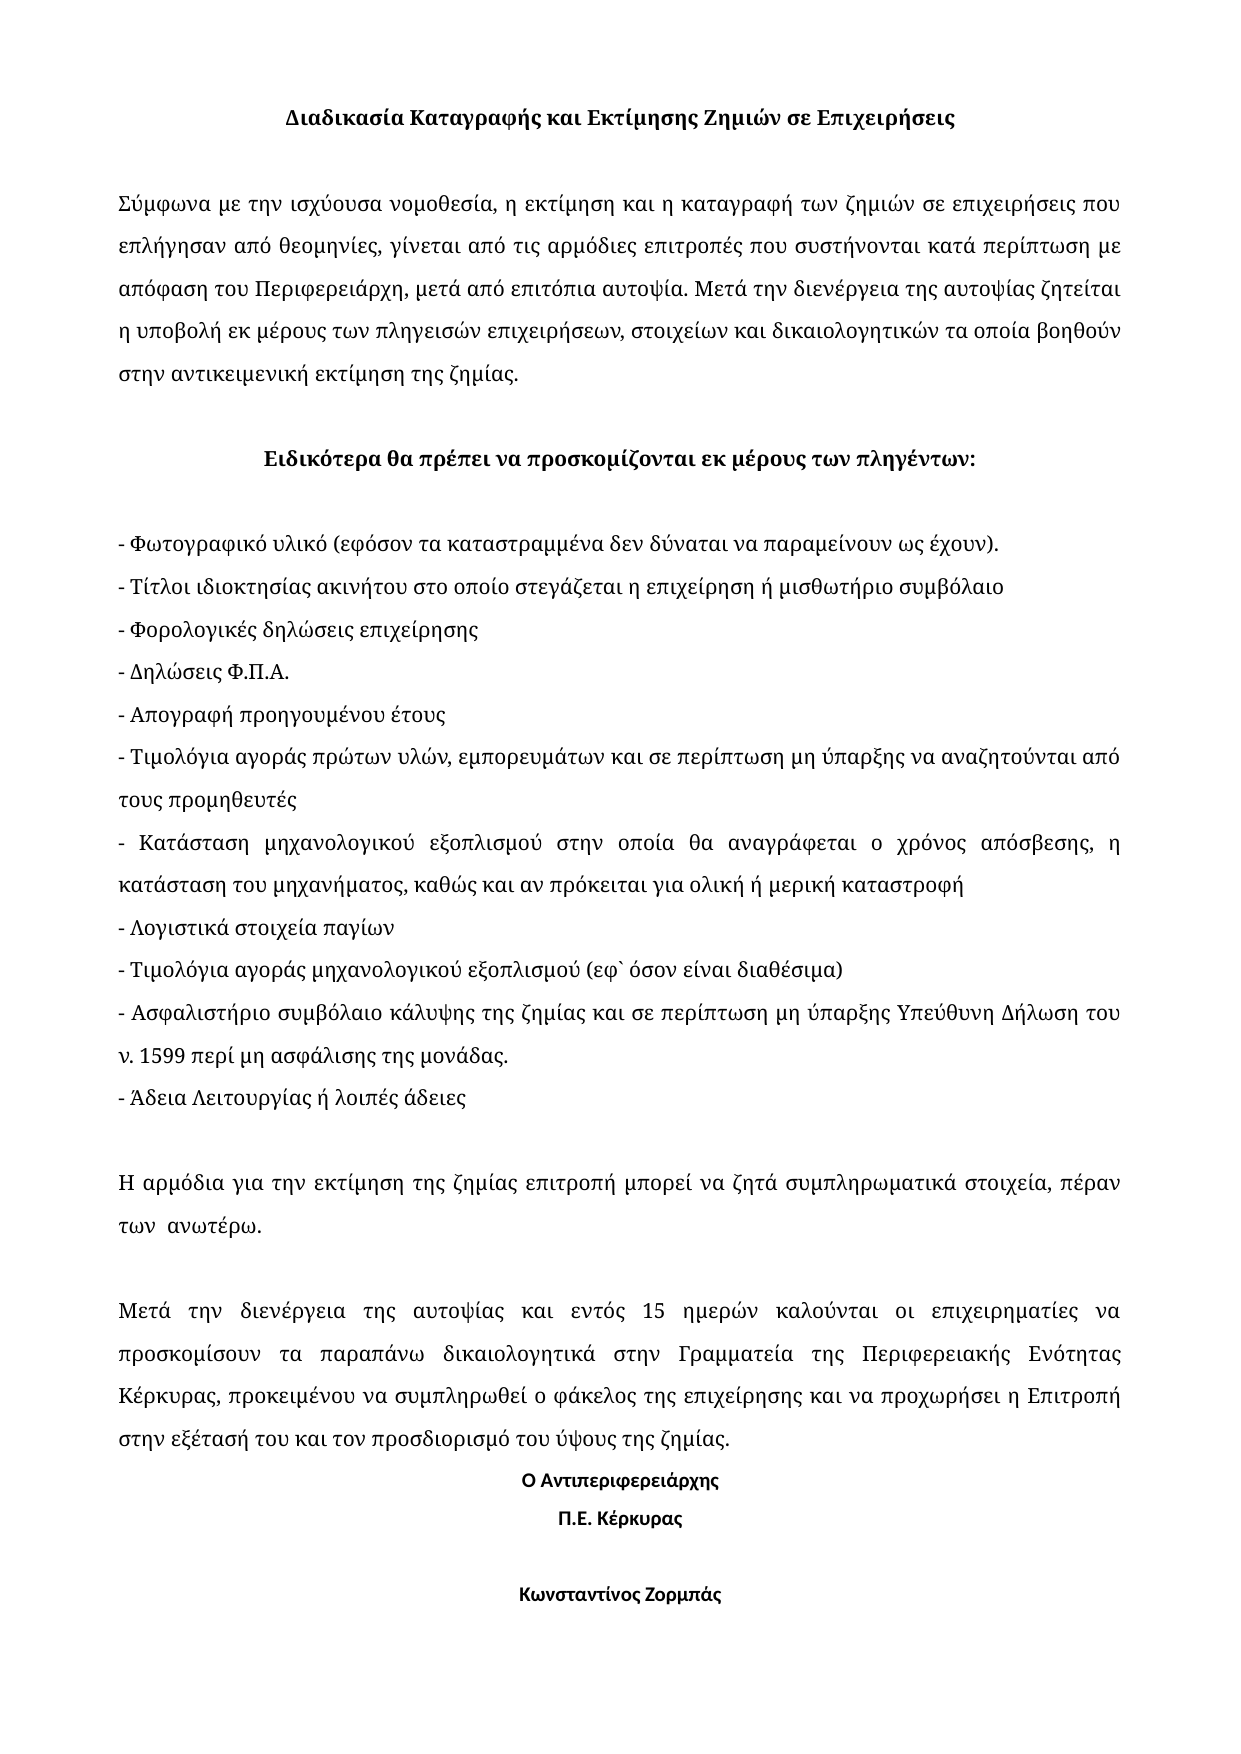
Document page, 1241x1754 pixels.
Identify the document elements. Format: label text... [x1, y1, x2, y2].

text - Φωτογραφικό υλικό (εφόσον τα καταστραμμένα δεν δύναται να παραμείνουν ως έχουν). [118, 529, 1122, 558]
text - Άδεια Λειτουργίας ή λοιπές άδειες [118, 1083, 1122, 1112]
text - Τιμολόγια αγοράς μηχανολογικού εξοπλισμού (εφ` όσον είναι διαθέσιμα) [118, 956, 1122, 984]
text - Λογιστικά στοιχεία παγίων [118, 913, 1122, 941]
text Η αρμόδια για την εκτίμηση της ζημίας επιτροπή μπορεί να ζητά συμπληρωματικά στοιχεία, πέραν των ανωτέρω. [118, 1168, 1122, 1239]
text Π.Ε. Κέρκυρας [118, 1505, 1122, 1530]
text - Κατάσταση μηχανολογικού εξοπλισμού στην οποία θα αναγράφεται ο χρόνος απόσβεσης, η κατάσταση του μηχανήματος, καθώς και αν πρόκειται για ολική ή μερική καταστροφή [118, 828, 1122, 899]
text - Τίτλοι ιδιοκτησίας ακινήτου στο οποίο στεγάζεται η επιχείρηση ή μισθωτήριο συμβόλαιο [118, 572, 1122, 601]
text - Ασφαλιστήριο συμβόλαιο κάλυψης της ζημίας και σε περίπτωση μη ύπαρξης Υπεύθυνη Δήλωση του ν. 1599 περί μη ασφάλισης της μονάδας. [118, 998, 1122, 1069]
text Κωνσταντίνος Ζορμπάς [118, 1581, 1122, 1607]
text - Τιμολόγια αγοράς πρώτων υλών, εμπορευμάτων και σε περίπτωση μη ύπαρξης να αναζητούνται από τους προμηθευτές [118, 742, 1122, 813]
text - Φορολογικές δηλώσεις επιχείρησης [118, 615, 1122, 643]
text Μετά την διενέργεια της αυτοψίας και εντός 15 ημερών καλούνται οι επιχειρηματίες να προσκομίσουν τα παραπάνω δικαιολογητικά στην Γραμματεία της Περιφερειακής Ενότητας Κέρκυρας, προκειμένου να συμπληρωθεί ο φάκελος της επιχείρησης και να προχωρήσει η Επιτροπή στην εξέτασή του και τον προσδιορισμό του ύψους της ζημίας. [118, 1296, 1122, 1453]
text Ο Αντιπεριφερειάρχης [118, 1467, 1122, 1492]
text - Δηλώσεις Φ.Π.Α. [118, 657, 1122, 686]
text Ειδικότερα θα πρέπει να προσκομίζονται εκ μέρους των πληγέντων: [118, 444, 1122, 473]
text Σύμφωνα με την ισχύουσα νομοθεσία, η εκτίμηση και η καταγραφή των ζημιών σε επιχειρήσεις που επλήγησαν από θεομηνίες, γίνεται από τις αρμόδιες επιτροπές που συστήνονται κατά περίπτωση με απόφαση του Περιφερειάρχη, μετά από επιτόπια αυτοψία. Μετά την διενέργεια της αυτοψίας ζητείται η υποβολή εκ μέρους των πληγεισών επιχειρήσεων, στοιχείων και δικαιολογητικών τα οποία βοηθούν στην αντικειμενική εκτίμηση της ζημίας. [118, 189, 1122, 387]
text - Απογραφή προηγουμένου έτους [118, 700, 1122, 728]
text Διαδικασία Καταγραφής και Εκτίμησης Ζημιών σε Επιχειρήσεις [118, 103, 1122, 132]
